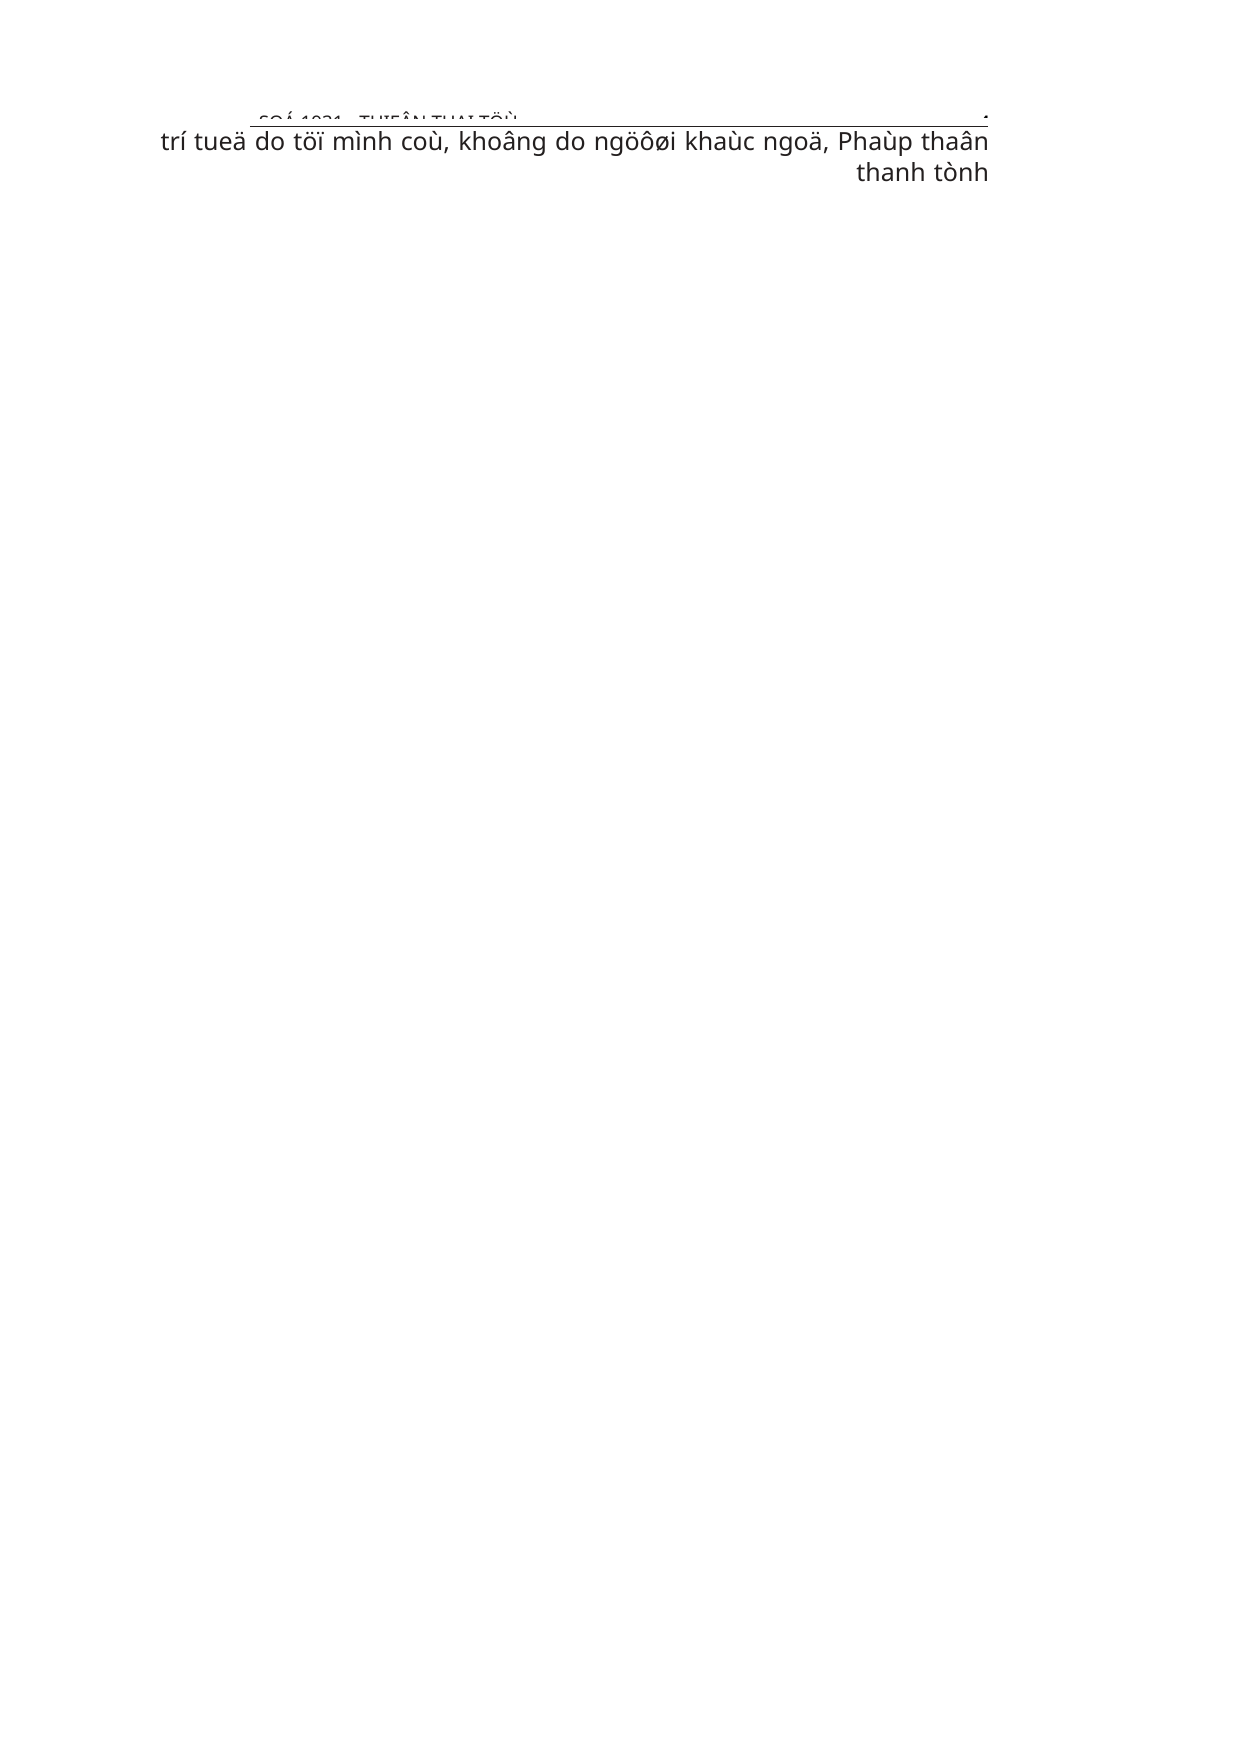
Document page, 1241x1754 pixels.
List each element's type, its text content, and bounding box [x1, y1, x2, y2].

text trí tueä do töï mình coù, khoâng do ngöôøi khaùc ngoä, Phaùp thaân thanh tònh [106, 125, 989, 188]
